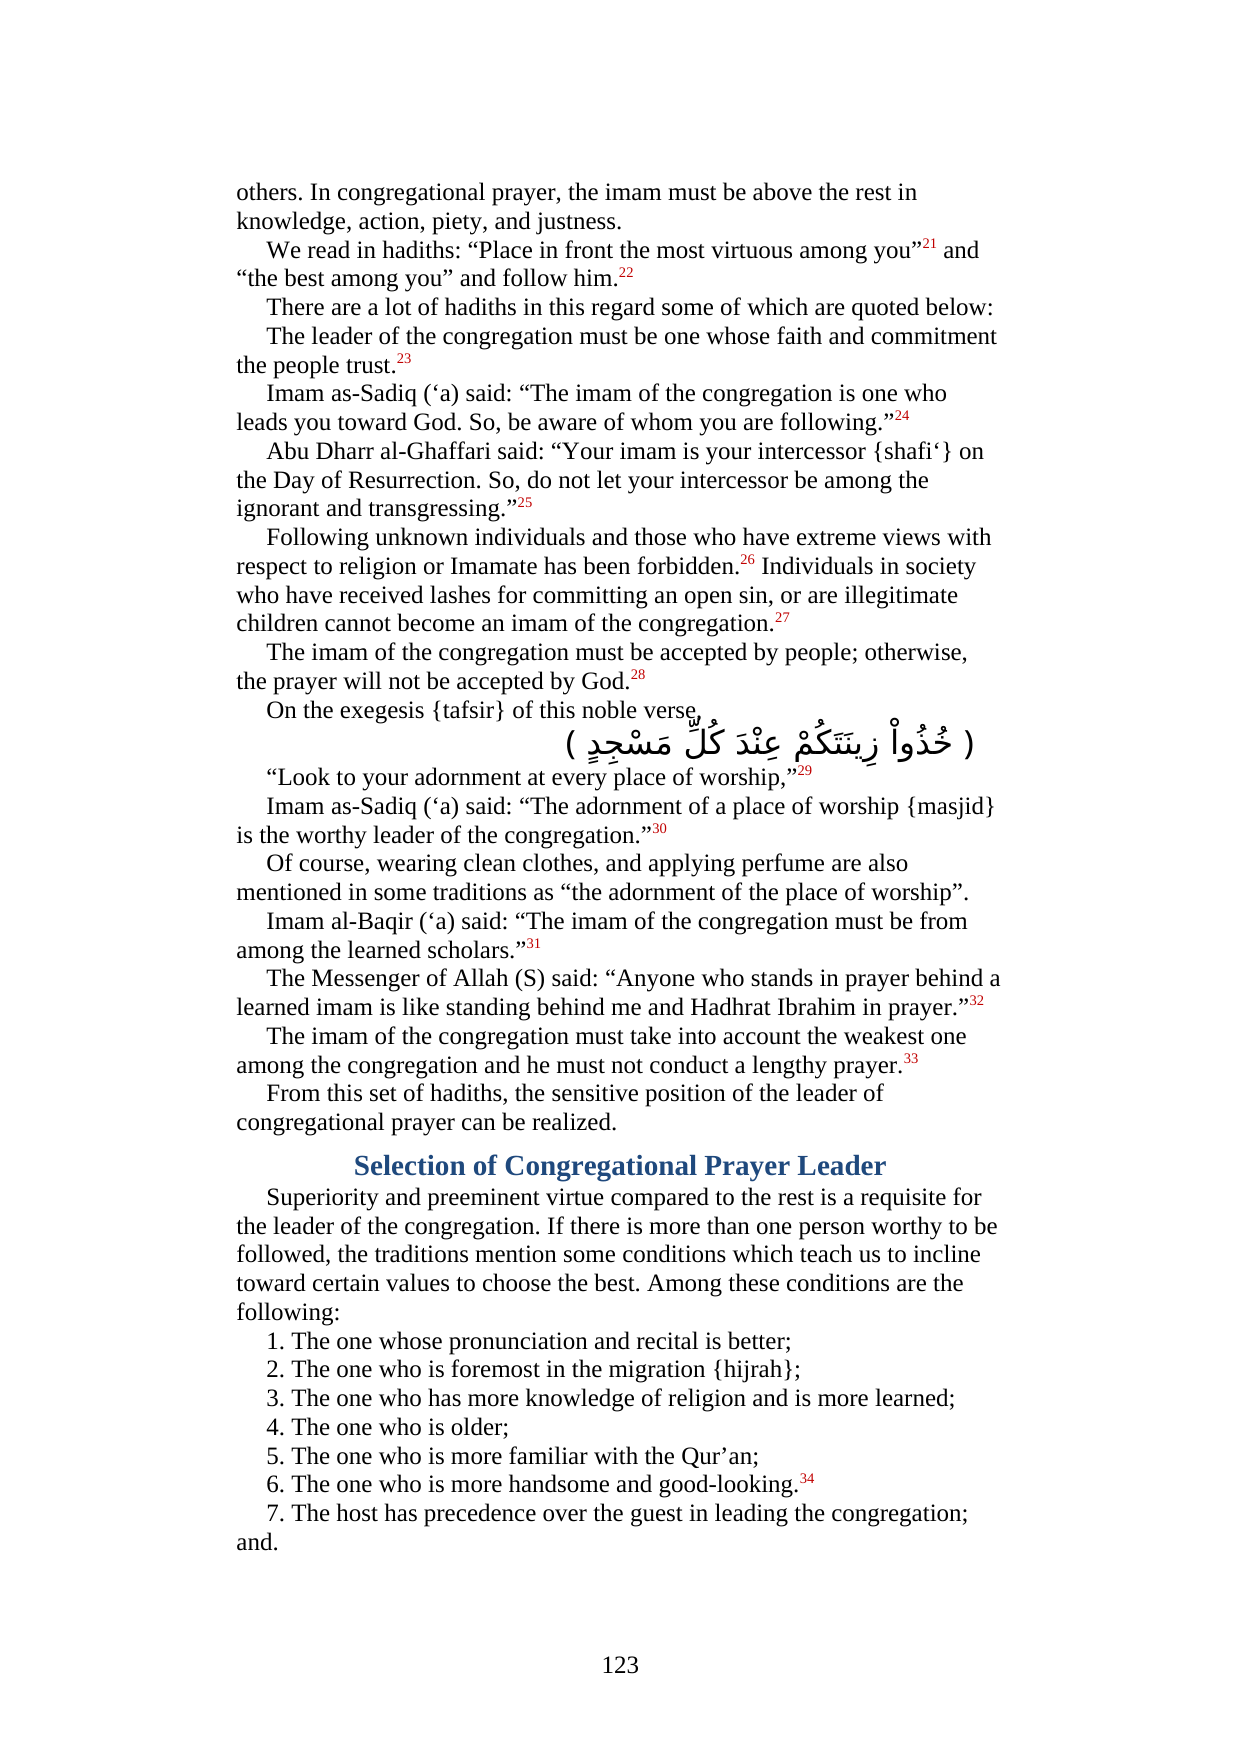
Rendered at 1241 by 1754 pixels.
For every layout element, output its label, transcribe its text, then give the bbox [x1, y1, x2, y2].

text 6. The one who is more handsome and good-looking.34 [236, 1469, 1004, 1498]
text 1. The one whose pronunciation and recital is better; [236, 1326, 1004, 1354]
text 3. The one who has more knowledge of religion and is more learned; [236, 1383, 1004, 1412]
text Imam as-Sadiq (‘a) said: “The adornment of a place of worship {masjid} is the worthy leader of the congregation.”30 [236, 791, 1004, 848]
text The imam of the congregation must take into account the weakest one among the congregation and he must not conduct a lengthy prayer.33 [236, 1021, 1004, 1078]
text The imam of the congregation must be accepted by people; otherwise, the prayer will not be accepted by God.28 [236, 637, 1004, 695]
text 4. The one who is older; [236, 1412, 1004, 1441]
text 7. The host has precedence over the guest in leading the congregation; and. [236, 1498, 1004, 1556]
subtitle Selection of Congregational Prayer Leader [236, 1148, 1004, 1182]
text 5. The one who is more familiar with the Qur’an; [236, 1441, 1004, 1469]
text ﴿ خُذُواْ زِينَتَكُمْ عِنْدَ كُلِّ مَسْجِدٍ ﴾ [236, 723, 1004, 762]
text 2. The one who is foremost in the migration {hijrah}; [236, 1354, 1004, 1383]
text “Look to your adornment at every place of worship,”29 [236, 762, 1004, 791]
text Of course, wearing clean clothes, and applying perfume are also mentioned in some traditions as “the adornment of the place of worship”. [236, 848, 1004, 906]
text The leader of the congregation must be one whose faith and commitment the people trust.23 [236, 321, 1004, 378]
text We read in hadiths: “Place in front the most virtuous among you”21 and “the best among you” and follow him.22 [236, 235, 1004, 292]
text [236, 177, 1004, 235]
text Following unknown individuals and those who have extreme views with respect to religion or Imamate has been forbidden.26 Individuals in society who have received lashes for committing an open sin, or are illegitimate children cannot become an imam of the congregation.27 [236, 522, 1004, 637]
text Imam as-Sadiq (‘a) said: “The imam of the congregation is one who leads you toward God. So, be aware of whom you are following.”24 [236, 378, 1004, 436]
text From this set of hadiths, the sensitive position of the leader of congregational prayer can be realized. [236, 1078, 1004, 1136]
text Superiority and preeminent virtue compared to the rest is a requisite for the leader of the congregation. If there is more than one person worthy to be followed, the traditions mention some conditions which teach us to incline toward certain values to choose the best. Among these conditions are the following: [236, 1182, 1004, 1326]
text The Messenger of Allah (S) said: “Anyone who stands in prayer behind a learned imam is like standing behind me and Hadhrat Ibrahim in prayer.”32 [236, 963, 1004, 1021]
text On the exegesis {tafsir} of this noble verse, [236, 695, 1004, 723]
text There are a lot of hadiths in this regard some of which are quoted below: [236, 292, 1004, 321]
text Abu Dharr al-Ghaffari said: “Your imam is your intercessor {shafi‘} on the Day of Resurrection. So, do not let your intercessor be among the ignorant and transgressing.”25 [236, 436, 1004, 522]
text Imam al-Baqir (‘a) said: “The imam of the congregation must be from among the learned scholars.”31 [236, 906, 1004, 963]
